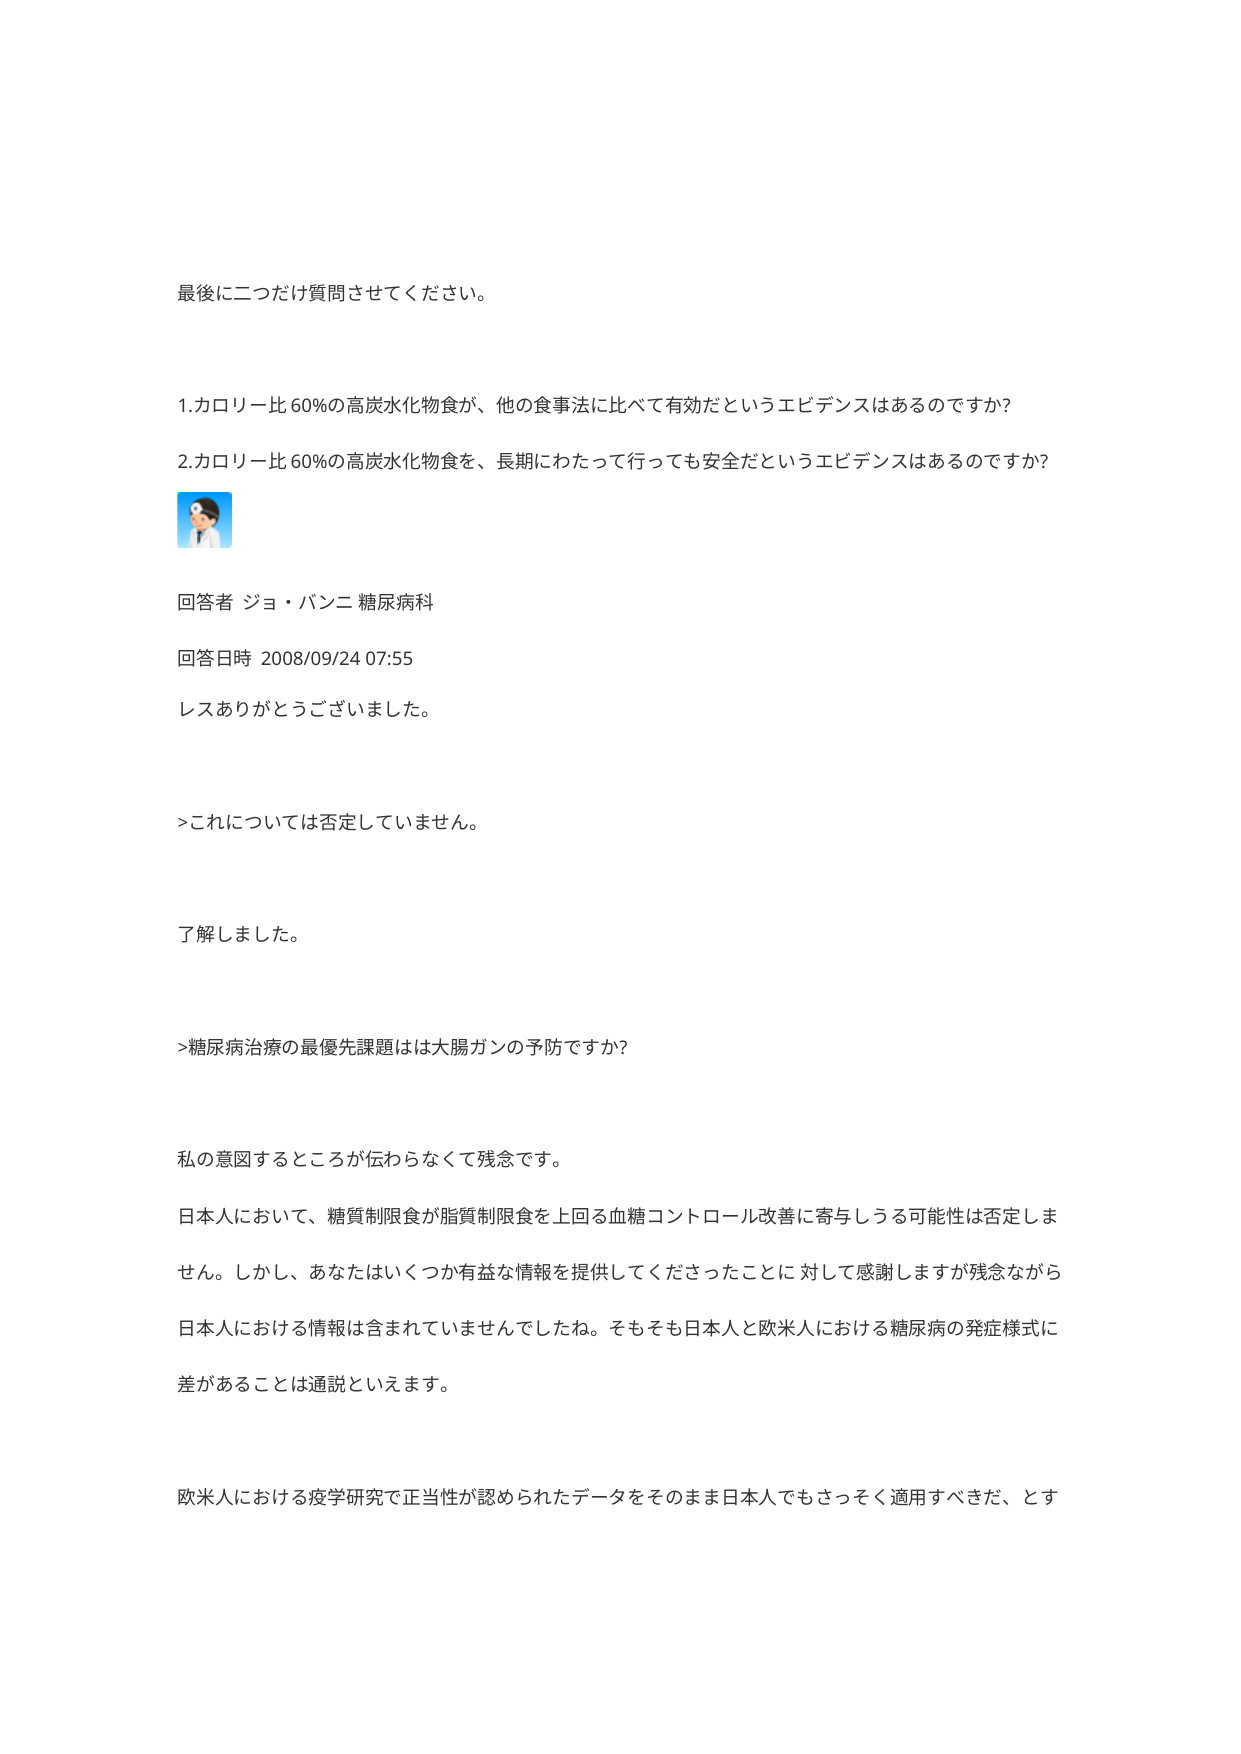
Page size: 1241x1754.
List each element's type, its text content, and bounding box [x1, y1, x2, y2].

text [177, 690, 1063, 1515]
text 回答者 ジョ・バンニ 糖尿病科 回答日時 2008/09/24 07:55 [177, 583, 1063, 676]
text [177, 217, 1063, 479]
picture [177, 492, 232, 548]
